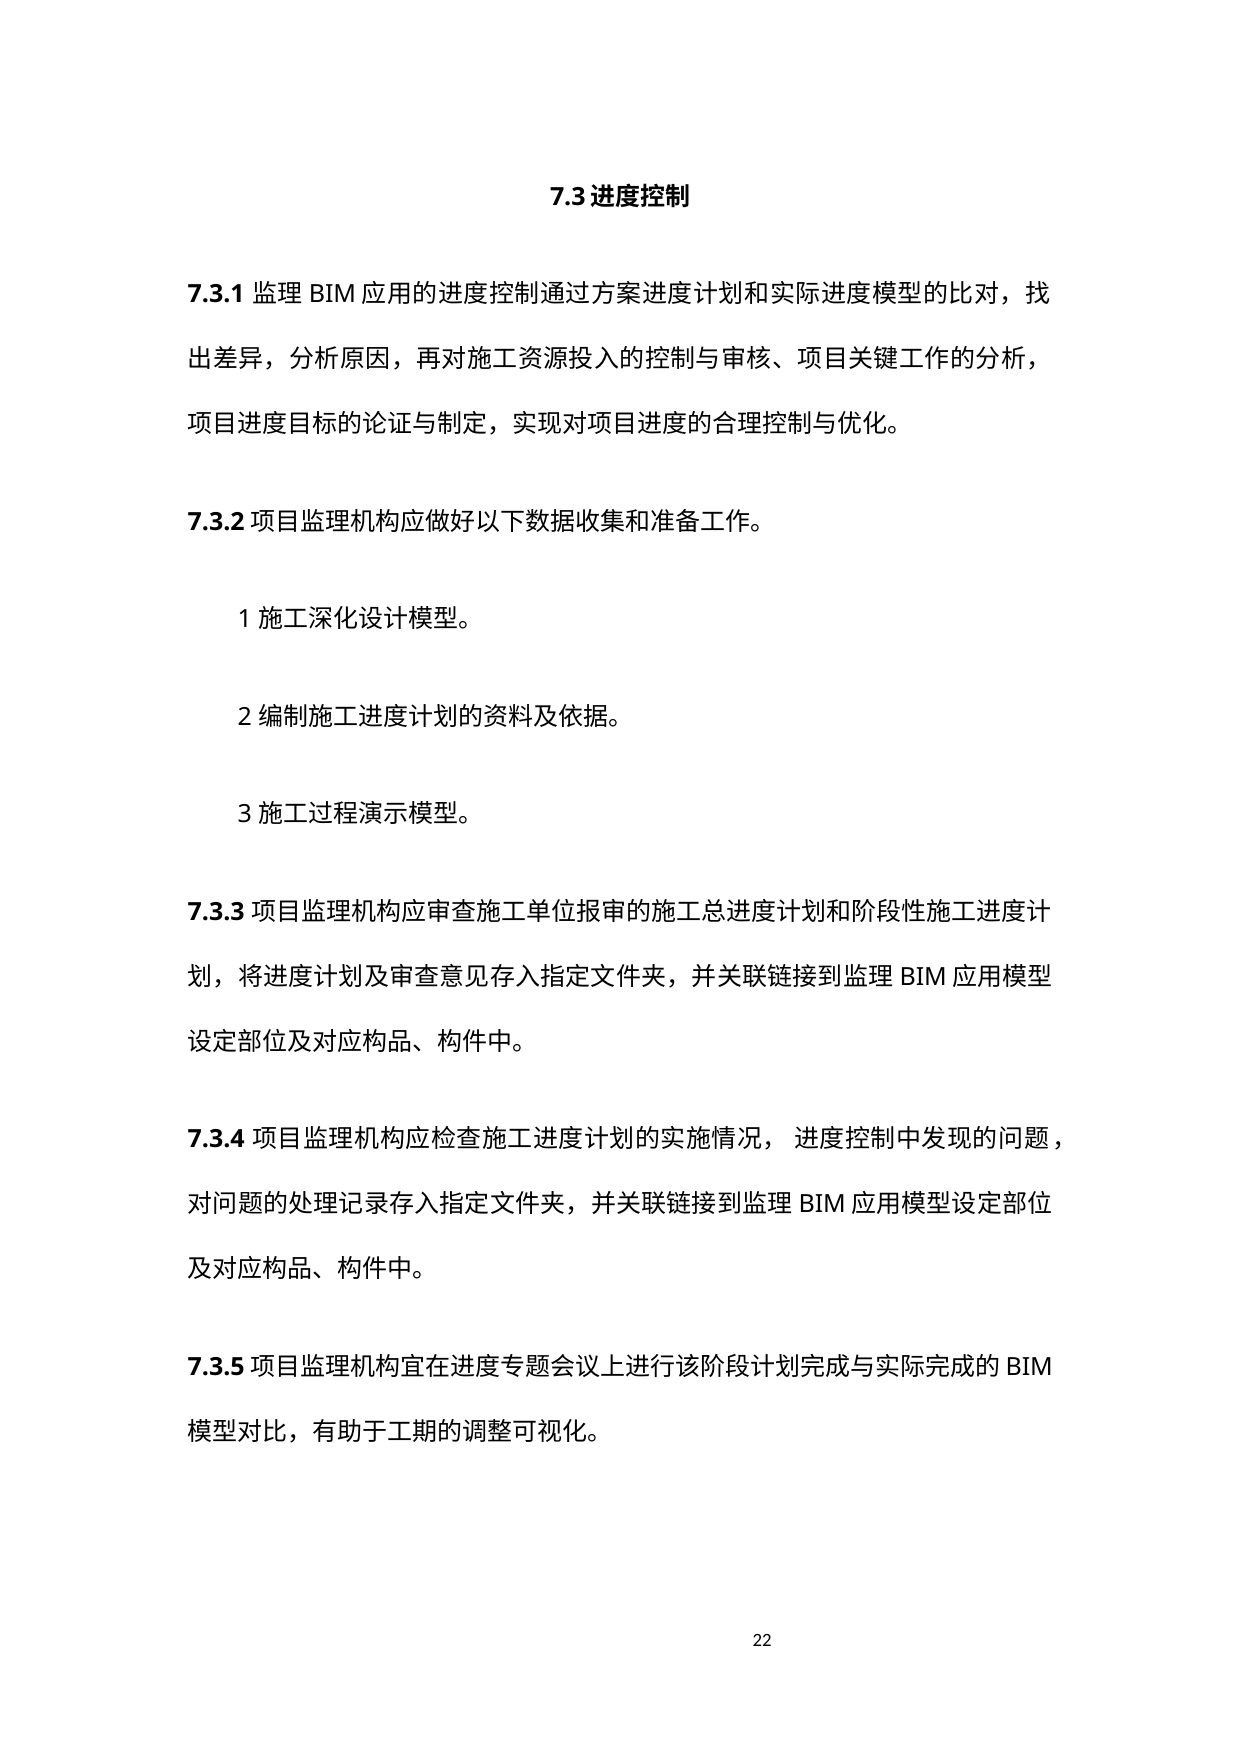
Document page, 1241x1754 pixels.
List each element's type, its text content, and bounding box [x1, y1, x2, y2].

subtitle 7.3进度控制 [187, 162, 1053, 227]
text 2 编制施工进度计划的资料及依据。 [187, 682, 1053, 747]
text 7.3.2项目监理机构应做好以下数据收集和准备工作。 [187, 487, 1053, 552]
text 1 施工深化设计模型。 [187, 584, 1053, 649]
text 7.3.1 监理BIM应用的进度控制通过方案进度计划和实际进度模型的比对，找出差异，分析原因，再对施工资源投入的控制与审核、项目关键工作的分析，项目进度目标的论证与制定，实现对项目进度的合理控制与优化。 [187, 259, 1053, 454]
text 3 施工过程演示模型。 [187, 779, 1053, 844]
text 7.3.5项目监理机构宜在进度专题会议上进行该阶段计划完成与实际完成的BIM模型对比，有助于工期的调整可视化。 [187, 1332, 1053, 1462]
text 7.3.4 项目监理机构应检查施工进度计划的实施情况， 进度控制中发现的问题，对问题的处理记录存入指定文件夹，并关联链接到监理BIM应用模型设定部位及对应构品、构件中。 [187, 1104, 1053, 1299]
text 7.3.3 项目监理机构应审查施工单位报审的施工总进度计划和阶段性施工进度计划，将进度计划及审查意见存入指定文件夹，并关联链接到监理BIM应用模型设定部位及对应构品、构件中。 [187, 877, 1053, 1072]
